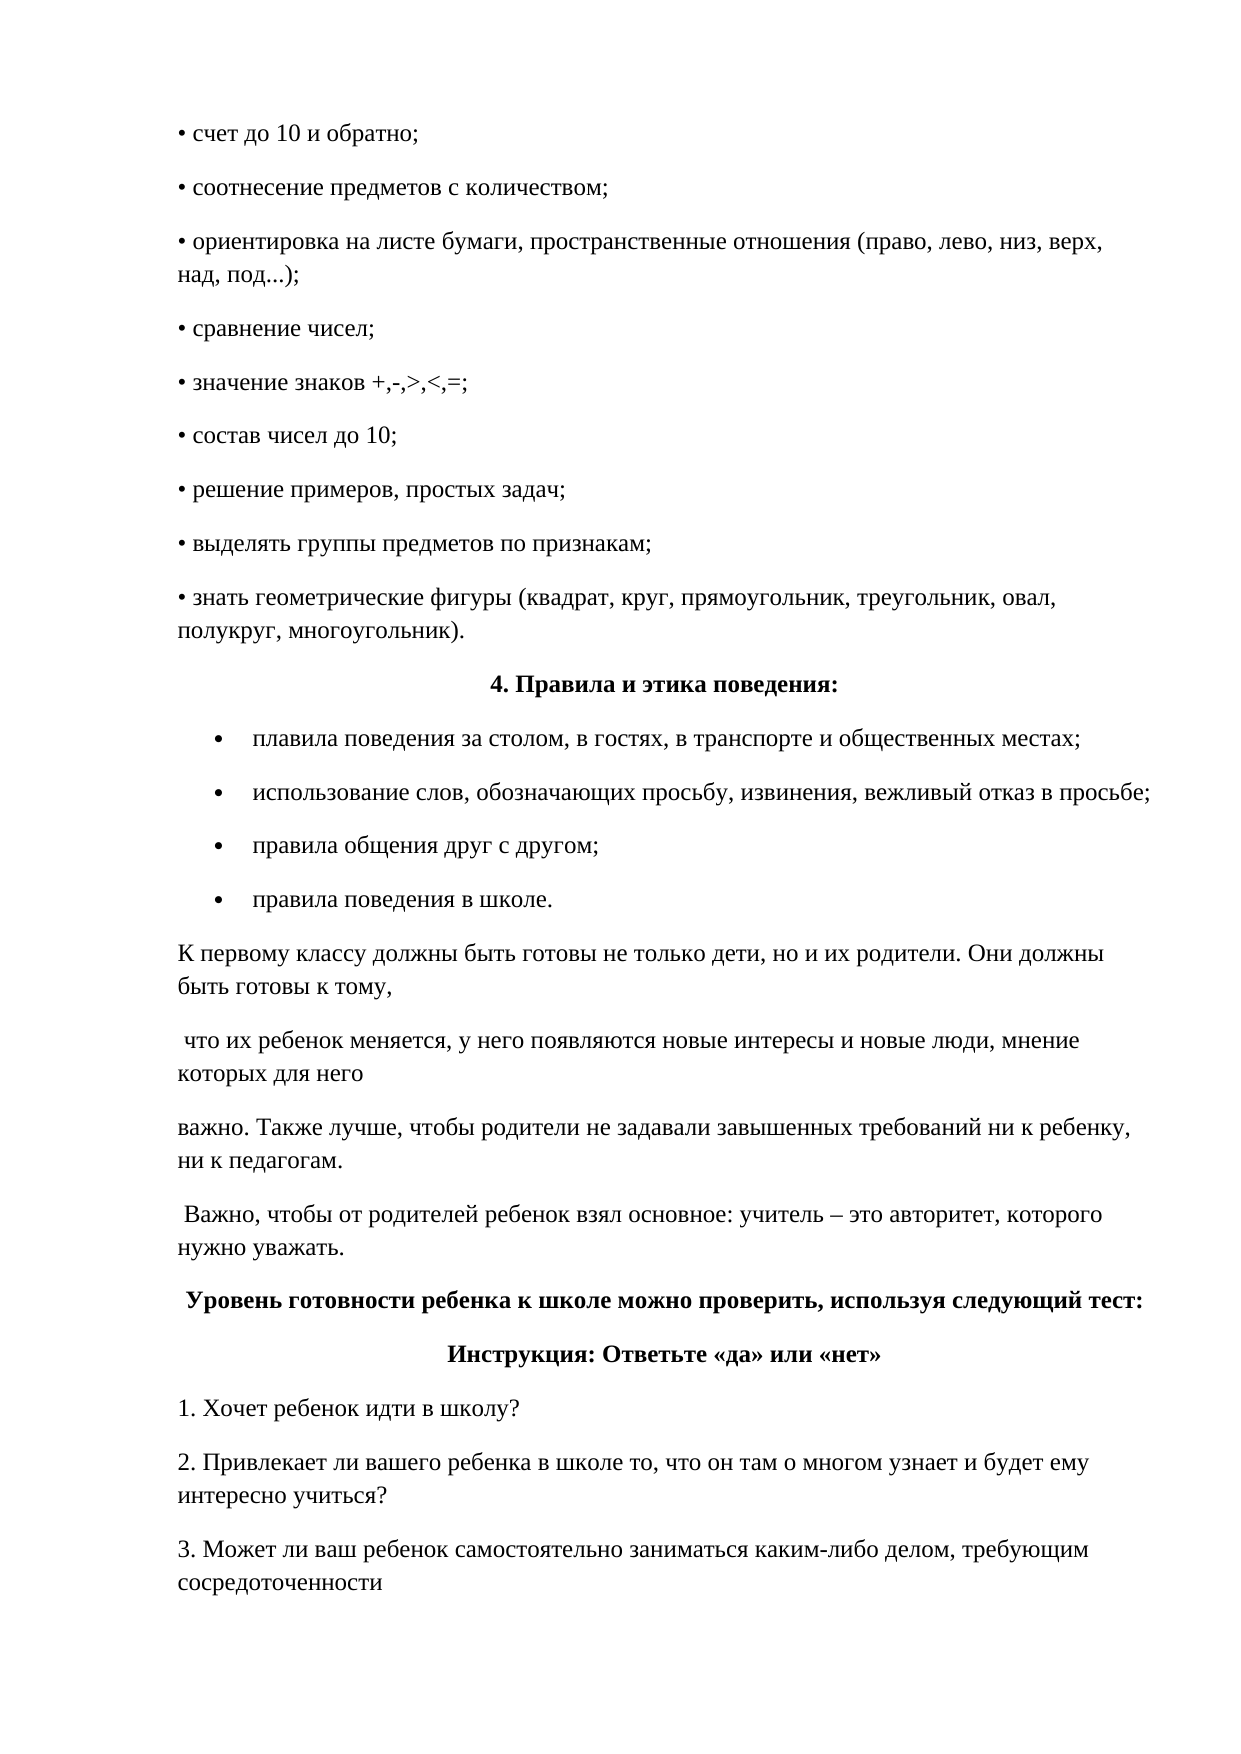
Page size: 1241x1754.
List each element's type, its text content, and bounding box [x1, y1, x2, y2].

text К первому классу должны быть готовы не только дети, но и их родители. Они должны быть готовы к тому, [177, 938, 1152, 1000]
text • состав чисел до 10; [177, 420, 1152, 449]
text Важно, чтобы от родителей ребенок взял основное: учитель – это авторитет, которого нужно уважать. [177, 1199, 1152, 1261]
list использование слов, обозначающих просьбу, извинения, вежливый отказ в просьбе; [215, 777, 1152, 805]
text • знать геометрические фигуры (квадрат, круг, прямоугольник, треугольник, овал, полукруг, многоугольник). [177, 582, 1152, 644]
text • соотнесение предметов с количеством; [177, 172, 1152, 201]
text • выделять группы предметов по признакам; [177, 528, 1152, 557]
text Уровень готовности ребенка к школе можно проверить, используя следующий тест: [177, 1286, 1152, 1314]
text 1. Хочет ребенок идти в школу? [177, 1393, 1152, 1422]
text • ориентировка на листе бумаги, пространственные отношения (право, лево, низ, верх, над, под...); [177, 226, 1152, 288]
text Инструкция: Ответьте «да» или «нет» [177, 1339, 1152, 1368]
text 4. Правила и этика поведения: [177, 669, 1152, 698]
text важно. Также лучше, чтобы родители не задавали завышенных требований ни к ребенку, ни к педагогам. [177, 1112, 1152, 1174]
text 3. Может ли ваш ребенок самостоятельно заниматься каким-либо делом, требующим сосредоточенности [177, 1534, 1152, 1596]
text • счет до 10 и обратно; [177, 118, 1152, 147]
text • сравнение чисел; [177, 313, 1152, 341]
list правила поведения в школе. [215, 884, 1152, 913]
text • решение примеров, простых задач; [177, 474, 1152, 503]
list плавила поведения за столом, в гостях, в транспорте и общественных местах; [215, 723, 1152, 751]
text 2. Привлекает ли вашего ребенка в школе то, что он там о многом узнает и будет ему интересно учиться? [177, 1447, 1152, 1509]
text что их ребенок меняется, у него появляются новые интересы и новые люди, мнение которых для него [177, 1025, 1152, 1087]
list правила общения друг с другом; [215, 830, 1152, 859]
text • значение знаков +,-,>,<,=; [177, 367, 1152, 395]
